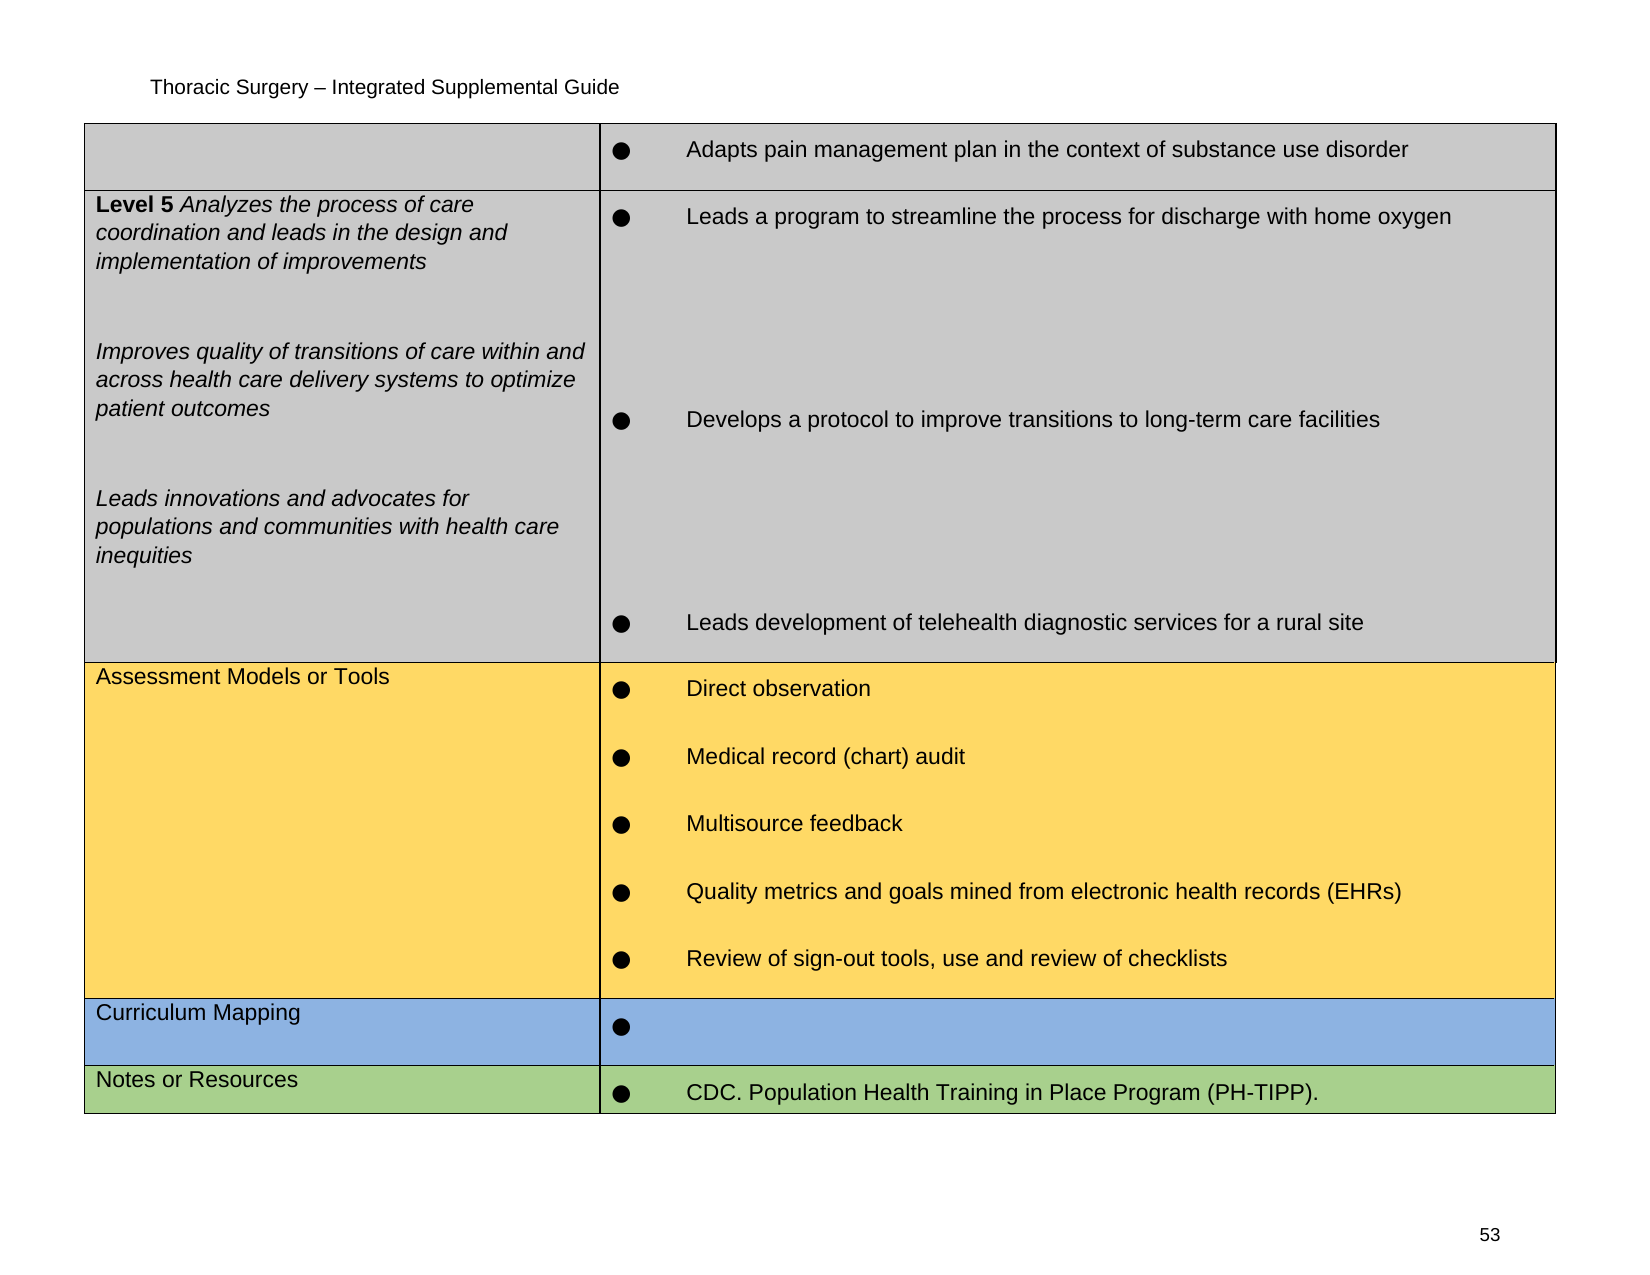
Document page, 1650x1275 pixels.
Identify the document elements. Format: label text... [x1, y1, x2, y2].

table_cell Direct observation Medical record (chart) audit Multisource feedback Quality metrics and goals mined from electronic health records (EHRs) Review of sign-out tools, use and review of checklists [601, 662, 1555, 998]
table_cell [85, 124, 599, 190]
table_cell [601, 1065, 1555, 1113]
table_cell Level 5 Analyzes the process of care coordination and leads in the design and implementation of improvements Improves quality of transitions of care within and across health care delivery systems to optimize patient outcomes Leads innovations and advocates for populations and communities with health care inequities [85, 191, 599, 662]
table_cell Leads a program to streamline the process for discharge with home oxygen Develops a protocol to improve transitions to long-term care facilities Leads development of telehealth diagnostic services for a rural site [601, 191, 1555, 662]
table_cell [601, 124, 1555, 190]
table_cell Notes or Resources [85, 1066, 599, 1113]
table_cell [601, 998, 1555, 1065]
table_cell Assessment Models or Tools [85, 663, 599, 998]
table_cell Curriculum Mapping [85, 999, 599, 1065]
